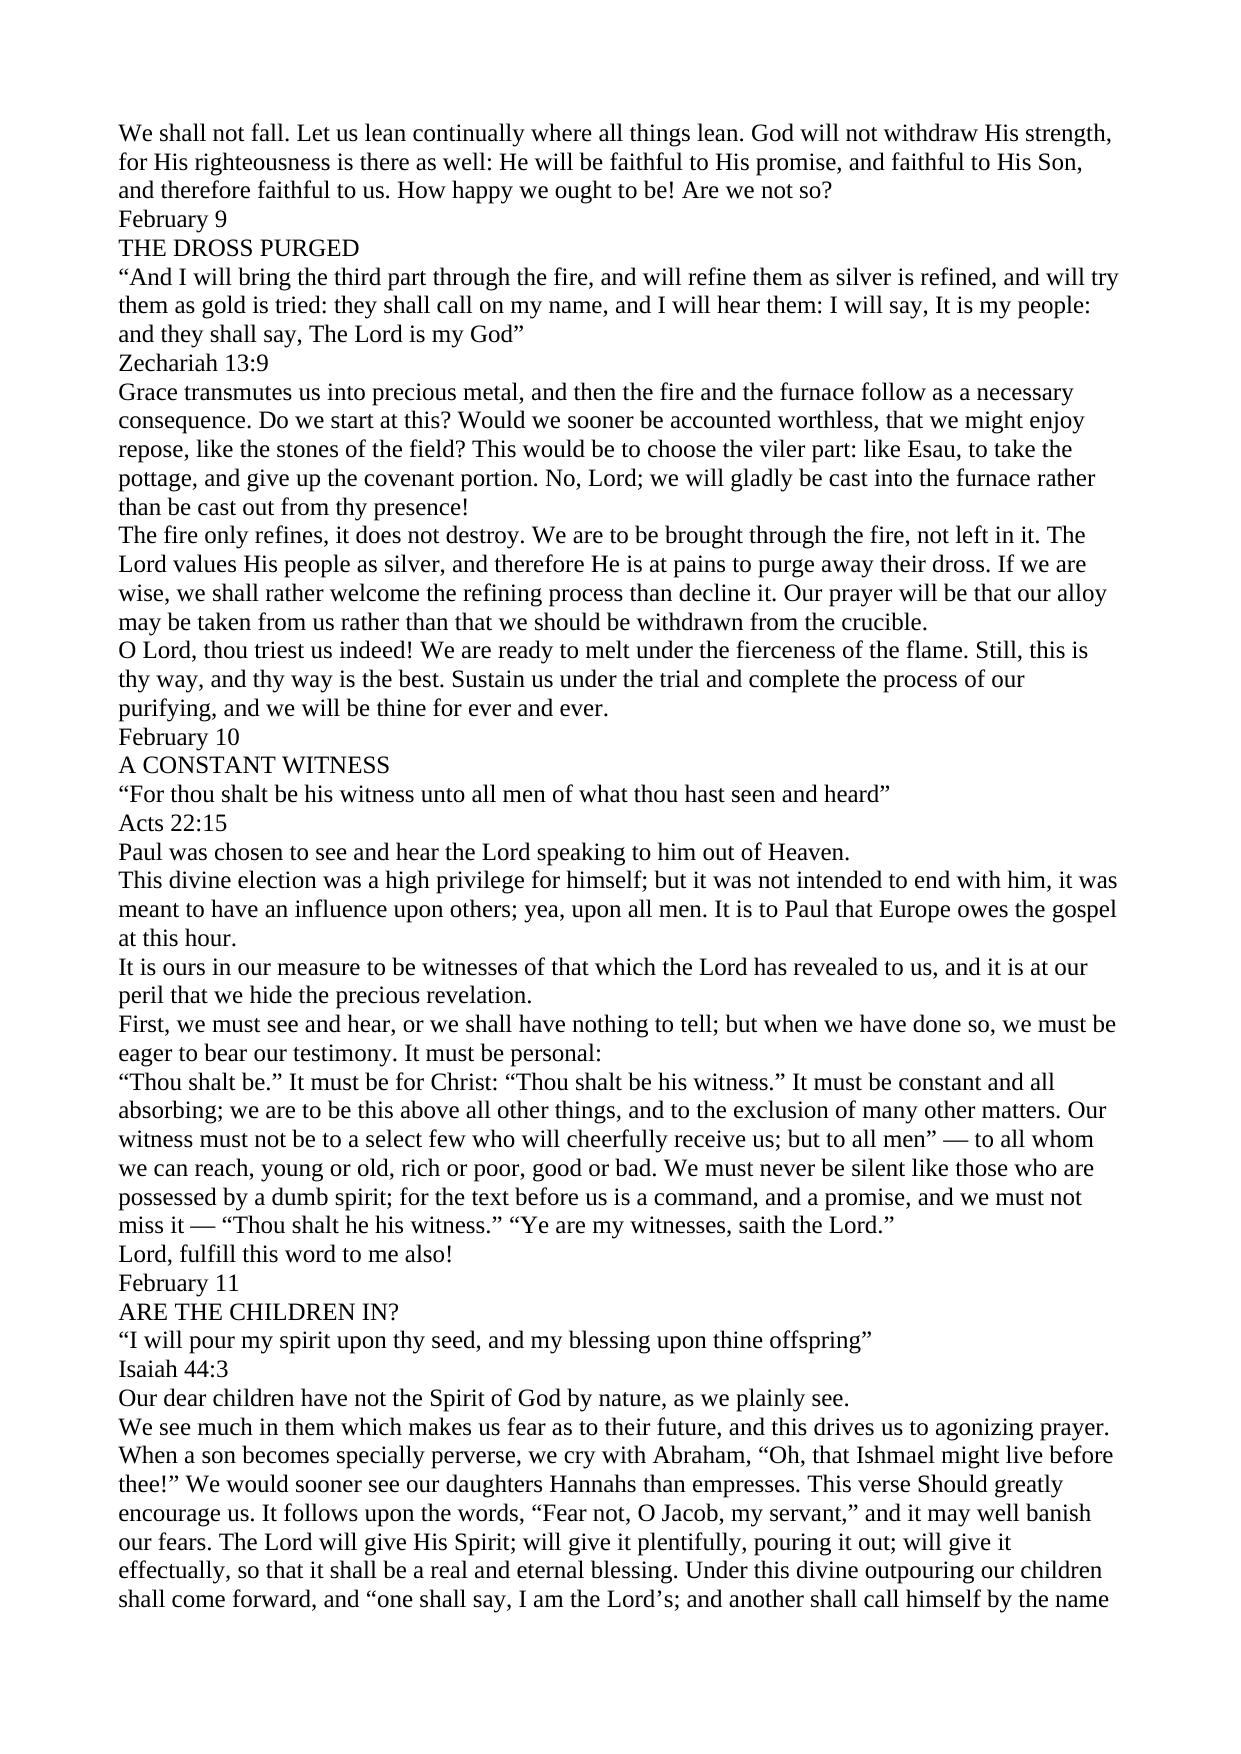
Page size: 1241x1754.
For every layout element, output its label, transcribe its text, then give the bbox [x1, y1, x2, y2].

text A CONSTANT WITNESS [118, 751, 1122, 779]
text Lord, fulfill this word to me also! [118, 1239, 1122, 1268]
text “I will pour my spirit upon thy seed, and my blessing upon thine offspring” [118, 1326, 1122, 1354]
text “Thou shalt be.” It must be for Christ: “Thou shalt be his witness.” It must be constant and all absorbing; we are to be this above all other things, and to the exclusion of many other matters. Our witness must not be to a select few who will cheerfully receive us; but to all men” — to all whom we can reach, young or old, rich or poor, good or bad. We must never be silent like those who are possessed by a dumb spirit; for the text before us is a command, and a promise, and we must not miss it — “Thou shalt he his witness.” “Ye are my witnesses, saith the Lord.” [118, 1067, 1122, 1239]
text February 11 [118, 1268, 1122, 1297]
text Paul was chosen to see and hear the Lord speaking to him out of Heaven. [118, 837, 1122, 866]
text First, we must see and hear, or we shall have nothing to tell; but when we have done so, we must be eager to bear our testimony. It must be personal: [118, 1009, 1122, 1067]
text Grace transmutes us into precious metal, and then the fire and the furnace follow as a necessary consequence. Do we start at this? Would we sooner be accounted worthless, that we might enjoy repose, like the stones of the field? This would be to choose the viler part: like Esau, to take the pottage, and give up the covenant portion. No, Lord; we will gladly be cast into the furnace rather than be cast out from thy presence! [118, 377, 1122, 521]
text O Lord, thou triest us indeed! We are ready to melt under the fierceness of the flame. Still, this is thy way, and thy way is the best. Sustain us under the trial and complete the process of our purifying, and we will be thine for ever and ever. [118, 636, 1122, 722]
text Isaiah 44:3 [118, 1354, 1122, 1383]
text “And I will bring the third part through the fire, and will refine them as silver is refined, and will try them as gold is tried: they shall call on my name, and I will hear them: I will say, It is my people: and they shall say, The Lord is my God” [118, 262, 1122, 348]
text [118, 1412, 1122, 1613]
text February 10 [118, 722, 1122, 751]
text The fire only refines, it does not destroy. We are to be brought through the fire, not left in it. The Lord values His people as silver, and therefore He is at pains to purge away their dross. If we are wise, we shall rather welcome the refining process than decline it. Our prayer will be that our alloy may be taken from us rather than that we should be withdrawn from the crucible. [118, 521, 1122, 636]
text We shall not fall. Let us lean continually where all things lean. God will not withdraw His strength, for His righteousness is there as well: He will be faithful to His promise, and faithful to His Son, and therefore faithful to us. How happy we ought to be! Are we not so? [118, 118, 1122, 204]
text Our dear children have not the Spirit of God by nature, as we plainly see. [118, 1383, 1122, 1412]
text ARE THE CHILDREN IN? [118, 1297, 1122, 1326]
text February 9 [118, 204, 1122, 233]
text Zechariah 13:9 [118, 348, 1122, 377]
text It is ours in our measure to be witnesses of that which the Lord has revealed to us, and it is at our peril that we hide the precious revelation. [118, 952, 1122, 1009]
text THE DROSS PURGED [118, 233, 1122, 262]
text This divine election was a high privilege for himself; but it was not intended to end with him, it was meant to have an influence upon others; yea, upon all men. It is to Paul that Europe owes the gospel at this hour. [118, 866, 1122, 952]
text “For thou shalt be his witness unto all men of what thou hast seen and heard” [118, 779, 1122, 808]
text Acts 22:15 [118, 808, 1122, 837]
